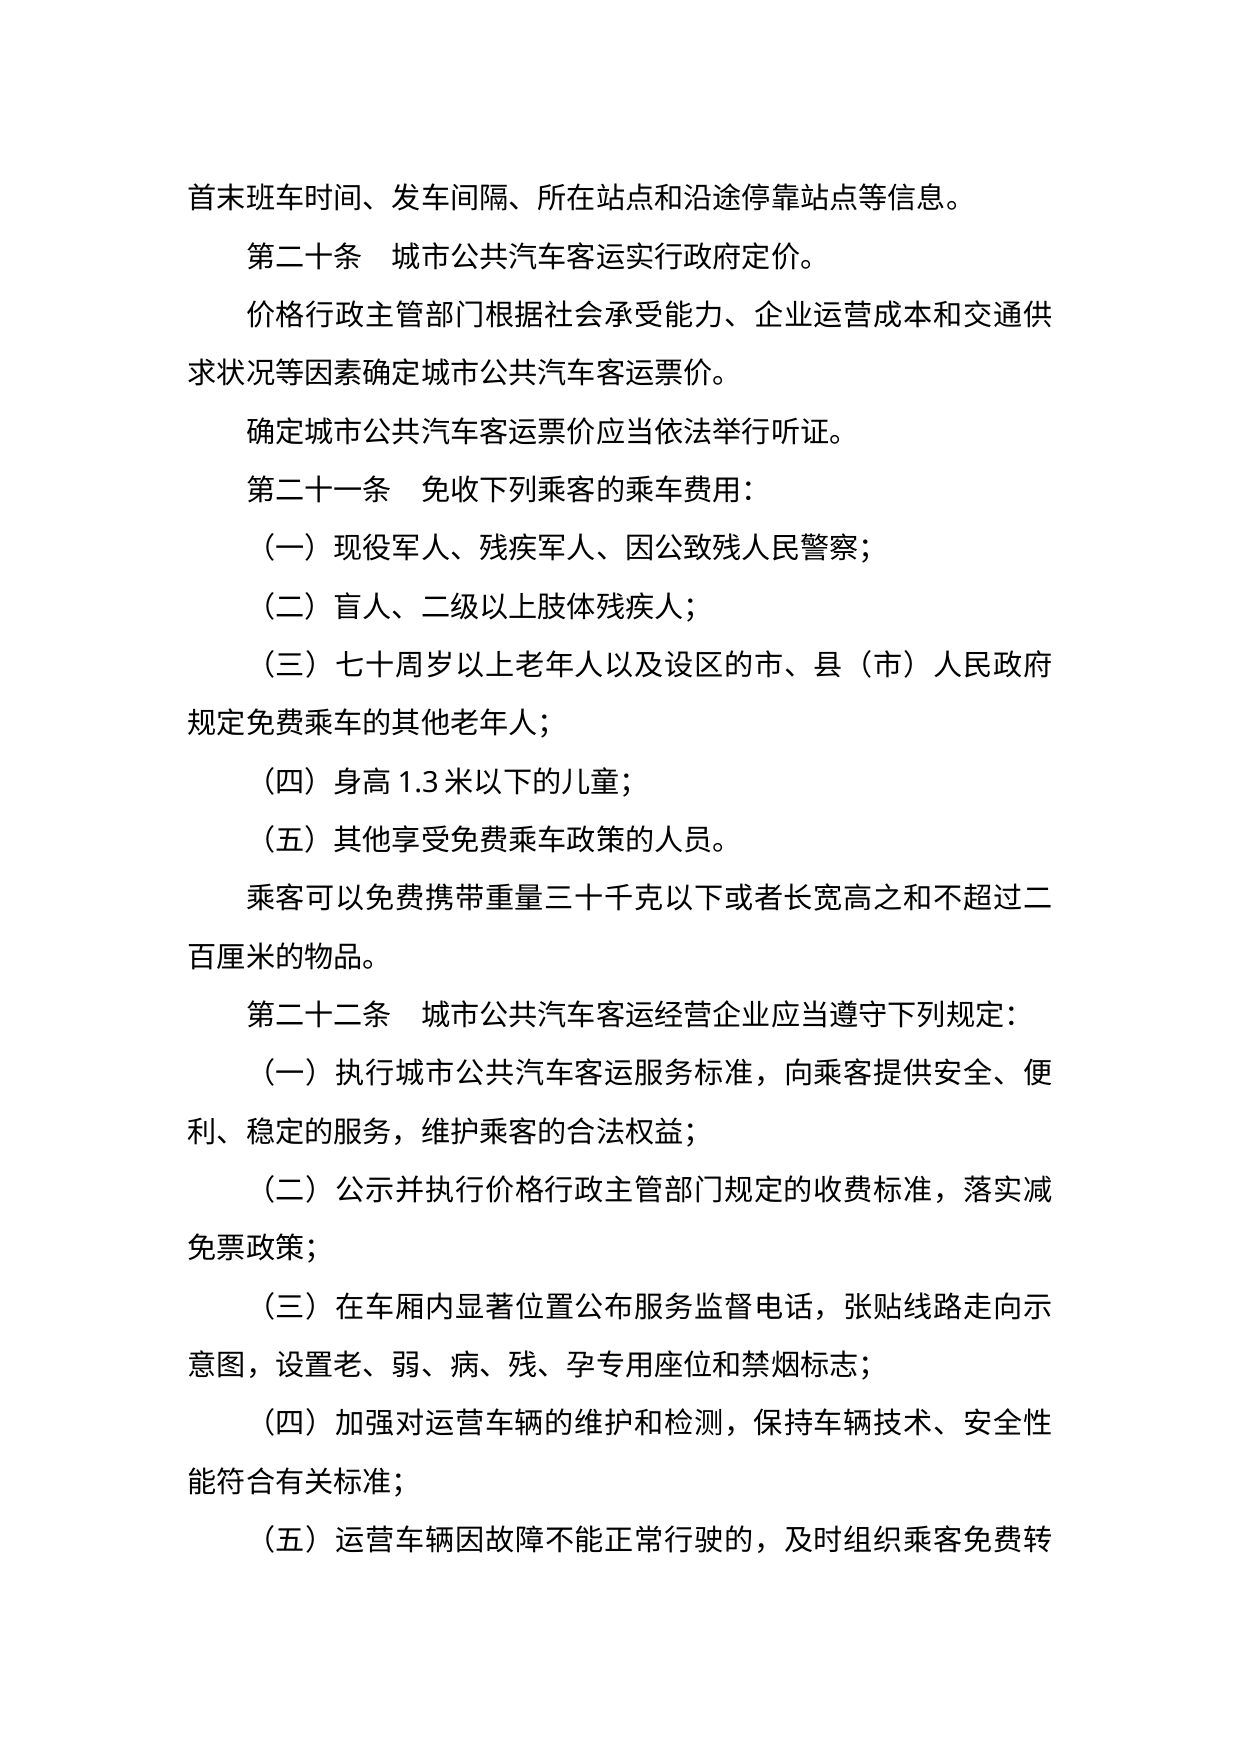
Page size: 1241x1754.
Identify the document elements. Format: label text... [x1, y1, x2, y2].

text 第二十二条 城市公共汽车客运经营企业应当遵守下列规定： [187, 979, 1053, 1037]
text 第二十一条 免收下列乘客的乘车费用： [187, 454, 1053, 512]
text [187, 1504, 1053, 1562]
text （二）公示并执行价格行政主管部门规定的收费标准，落实减免票政策； [187, 1154, 1053, 1270]
text （二）盲人、二级以上肢体残疾人； [187, 570, 1053, 629]
text 第二十条 城市公共汽车客运实行政府定价。 [187, 220, 1053, 279]
text （四）加强对运营车辆的维护和检测，保持车辆技术、安全性能符合有关标准； [187, 1387, 1053, 1504]
text （四）身高1.3米以下的儿童； [187, 745, 1053, 804]
text （三）七十周岁以上老年人以及设区的市、县（市）人民政府规定免费乘车的其他老年人； [187, 629, 1053, 745]
text （一）执行城市公共汽车客运服务标准，向乘客提供安全、便利、稳定的服务，维护乘客的合法权益； [187, 1037, 1053, 1154]
text 价格行政主管部门根据社会承受能力、企业运营成本和交通供求状况等因素确定城市公共汽车客运票价。 [187, 279, 1053, 395]
text 乘客可以免费携带重量三十千克以下或者长宽高之和不超过二百厘米的物品。 [187, 862, 1053, 979]
text 确定城市公共汽车客运票价应当依法举行听证。 [187, 395, 1053, 454]
text （五）其他享受免费乘车政策的人员。 [187, 804, 1053, 862]
text （一）现役军人、残疾军人、因公致残人民警察； [187, 512, 1053, 570]
text （三）在车厢内显著位置公布服务监督电话，张贴线路走向示意图，设置老、弱、病、残、孕专用座位和禁烟标志； [187, 1270, 1053, 1387]
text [187, 162, 1053, 220]
